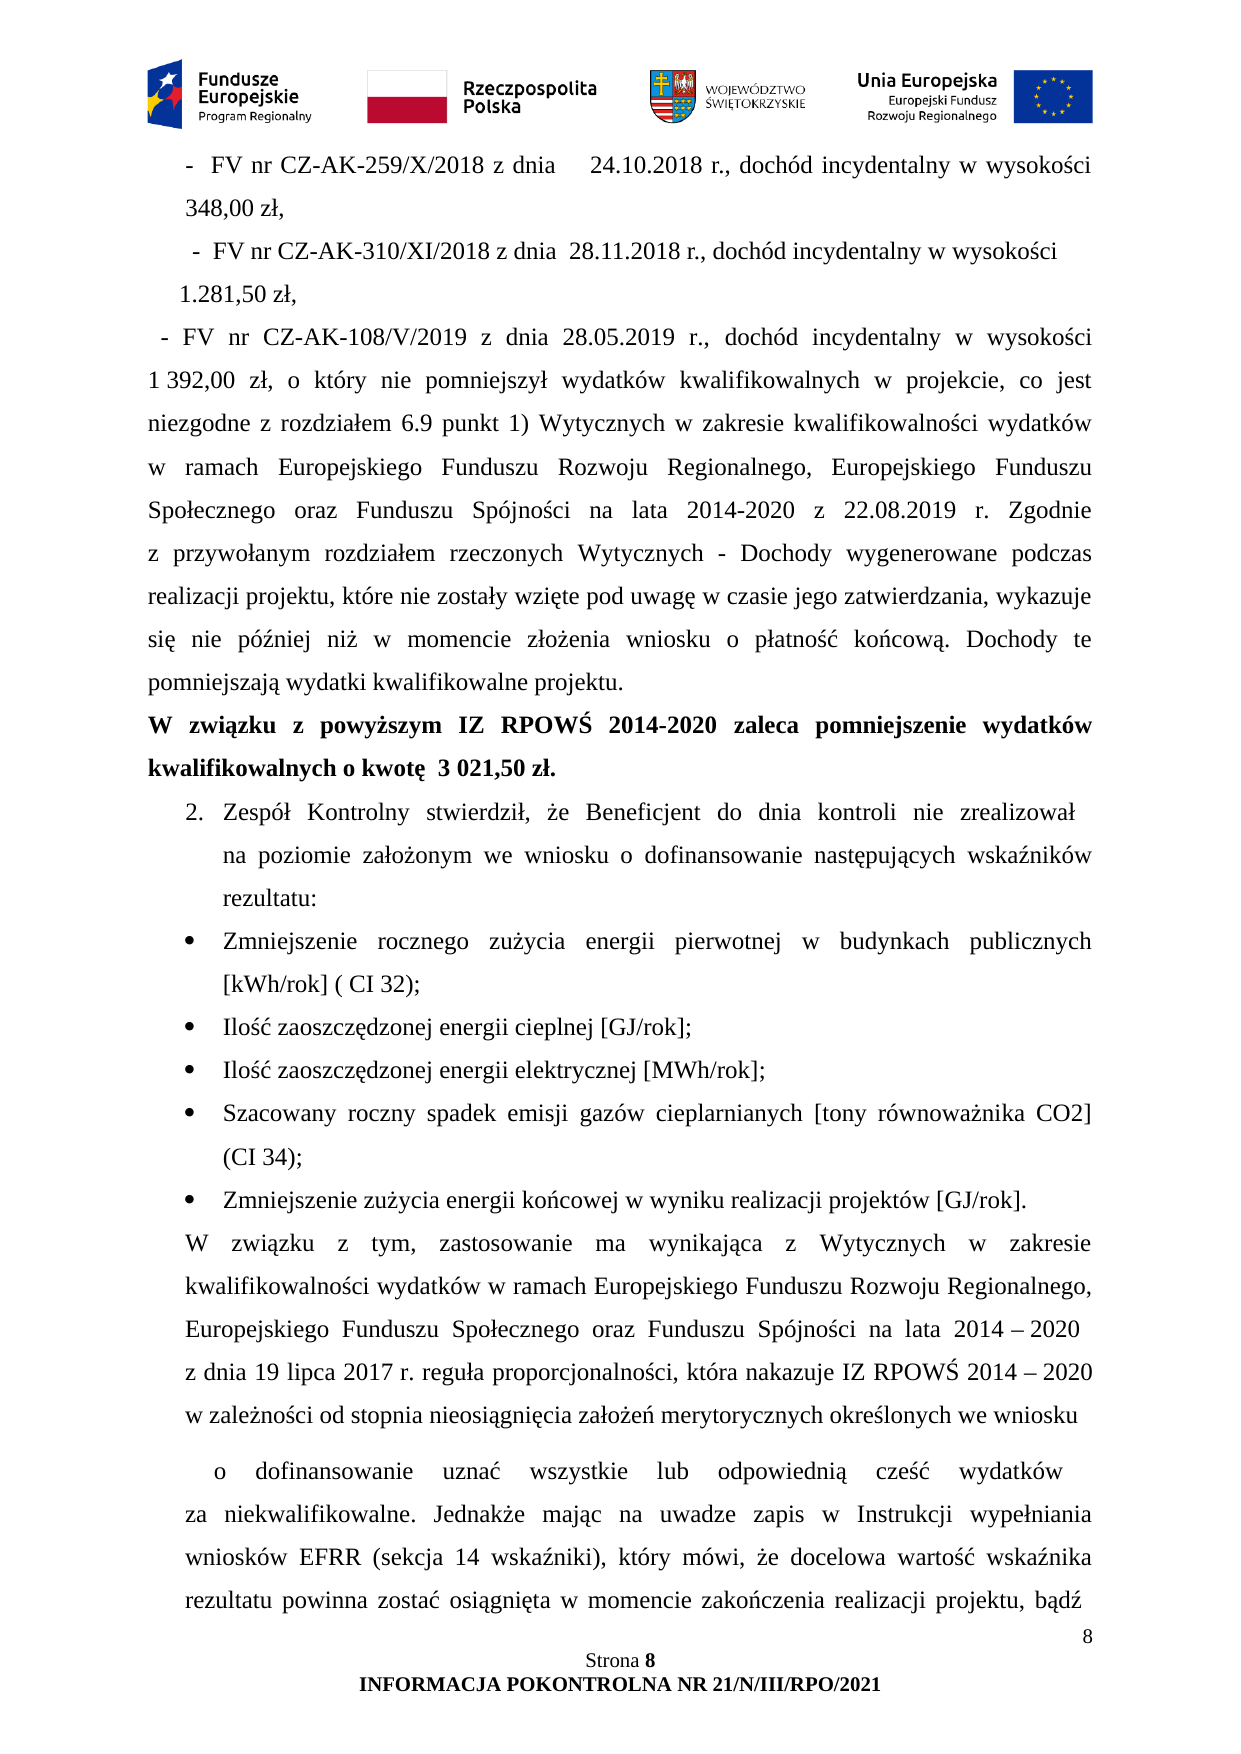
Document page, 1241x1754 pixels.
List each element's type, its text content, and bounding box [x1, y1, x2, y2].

picture [147, 59, 1093, 129]
list Ilość zaoszczędzonej energii elektrycznej [MWh/rok]; [185, 1055, 1093, 1084]
list Zmniejszenie zużycia energii końcowej w wyniku realizacji projektów [GJ/rok]. [185, 1185, 1093, 1213]
text - FV nr CZ-AK-310/XI/2018 z dnia 28.11.2018 r., dochód incydentalny w wysokości [148, 236, 1093, 265]
text W związku z tym, zastosowanie ma wynikająca z Wytycznych w zakresie kwalifikowalności wydatków w ramach Europejskiego Funduszu Rozwoju Regionalnego, Europejskiego Funduszu Społecznego oraz Funduszu Spójności na lata 2014 – 2020 z dnia 19 lipca 2017 r. reguła proporcjonalności, która nakazuje IZ RPOWŚ 2014 – 2020 w zależności od stopnia nieosiągnięcia założeń merytorycznych określonych we wniosku [185, 1228, 1093, 1429]
list Ilość zaoszczędzonej energii cieplnej [GJ/rok]; [185, 1012, 1093, 1041]
text W związku z powyższym IZ RPOWŚ 2014-2020 zaleca pomniejszenie wydatków kwalifikowalnych o kwotę 3 021,50 zł. [148, 710, 1093, 782]
text - FV nr CZ-AK-108/V/2019 z dnia 28.05.2019 r., dochód incydentalny w wysokości 1 392,00 zł, o który nie pomniejszył wydatków kwalifikowalnych w projekcie, co jest niezgodne z rozdziałem 6.9 punkt 1) Wytycznych w zakresie kwalifikowalności wydatków w ramach Europejskiego Funduszu Rozwoju Regionalnego, Europejskiego Funduszu Społecznego oraz Funduszu Spójności na lata 2014-2020 z 22.08.2019 r. Zgodnie z przywołanym rozdziałem rzeczonych Wytycznych - Dochody wygenerowane podczas realizacji projektu, które nie zostały wzięte pod uwagę w czasie jego zatwierdzania, wykazuje się nie później niż w momencie złożenia wniosku o płatność końcową. Dochody te pomniejszają wydatki kwalifikowalne projektu. [148, 322, 1093, 696]
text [185, 1456, 1093, 1614]
list Zmniejszenie rocznego zużycia energii pierwotnej w budynkach publicznych [kWh/rok] ( CI 32); [185, 926, 1093, 998]
list Szacowany roczny spadek emisji gazów cieplarnianych [tony równoważnika CO2] (CI 34); [185, 1098, 1093, 1170]
list Zespół Kontrolny stwierdził, że Beneficjent do dnia kontroli nie zrealizował na poziomie założonym we wniosku o dofinansowanie następujących wskaźników rezultatu: [185, 797, 1093, 912]
text - FV nr CZ-AK-259/X/2018 z dnia 24.10.2018 r., dochód incydentalny w wysokości 348,00 zł, [185, 150, 1093, 222]
text 1.281,50 zł, [148, 279, 1093, 308]
